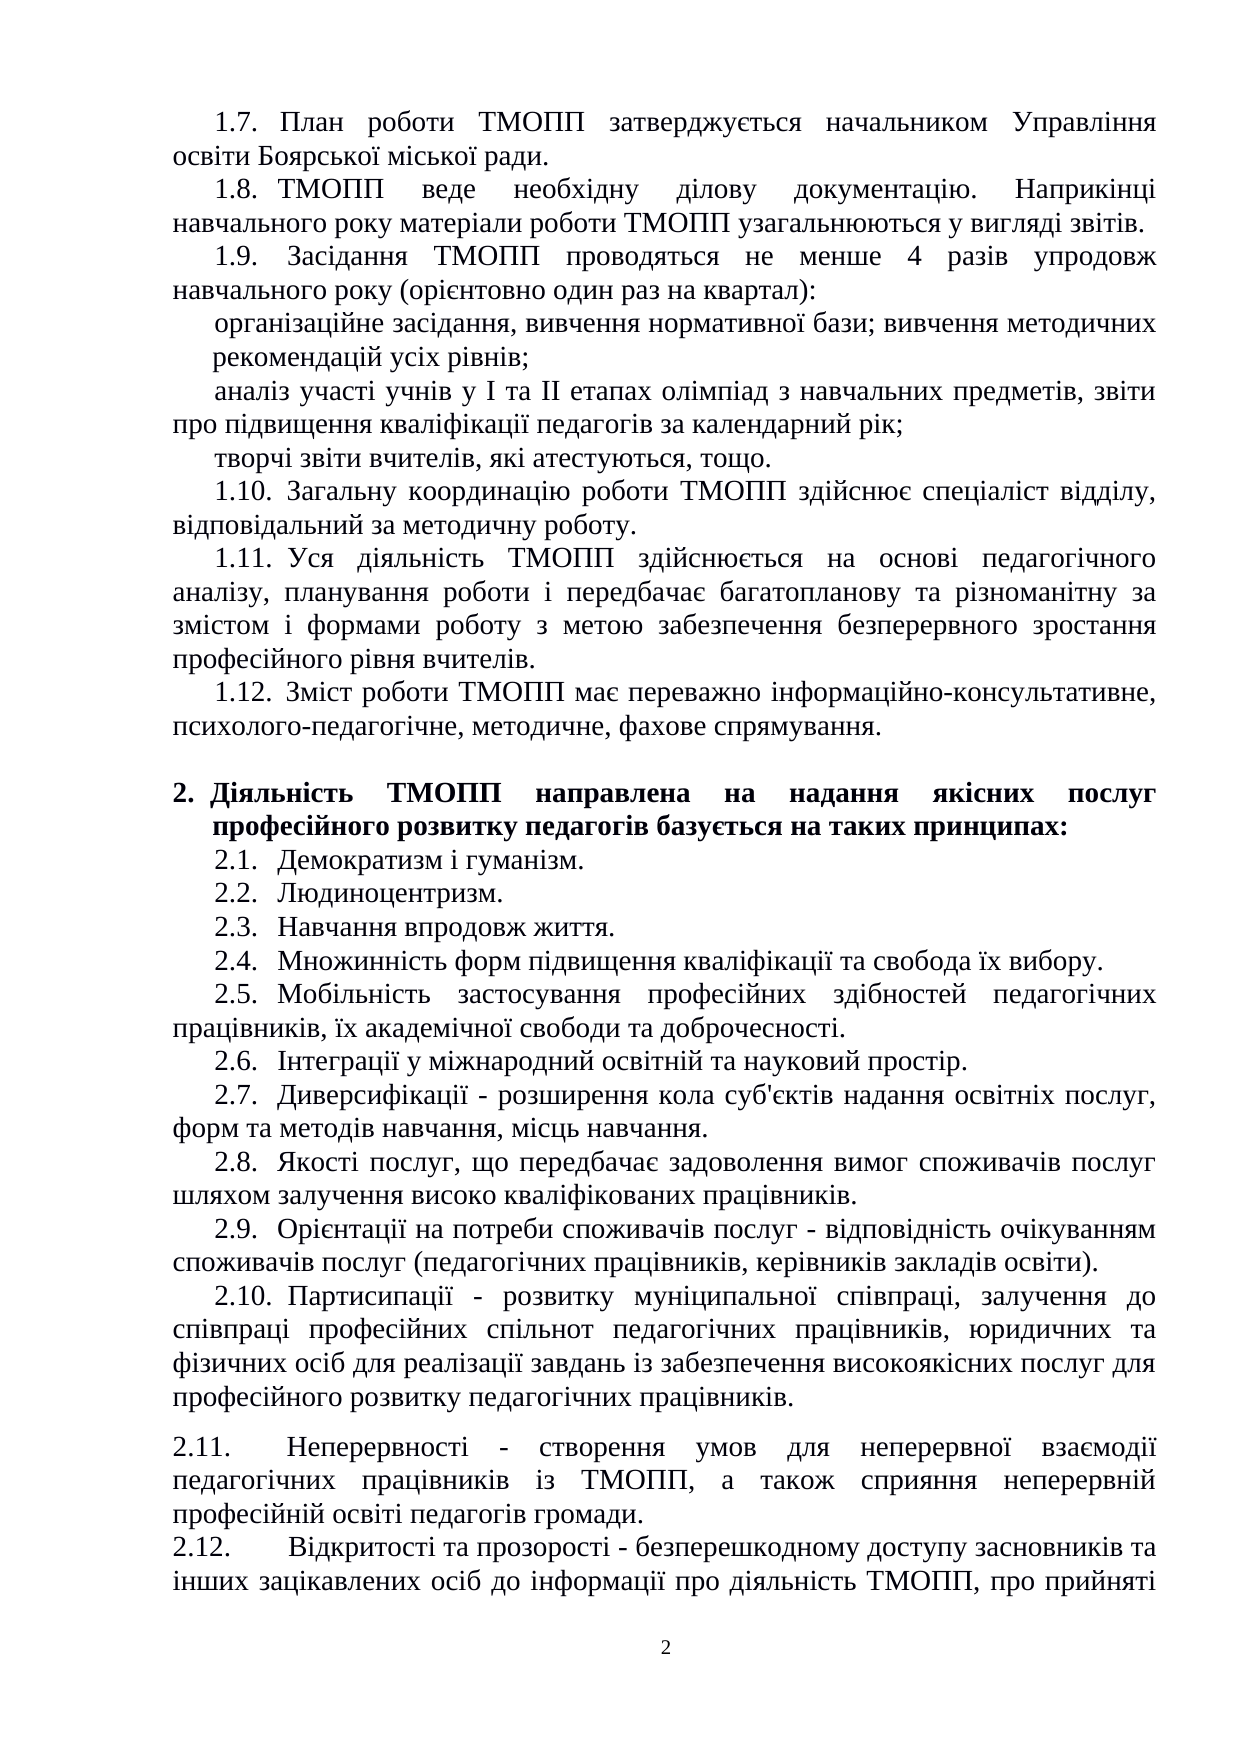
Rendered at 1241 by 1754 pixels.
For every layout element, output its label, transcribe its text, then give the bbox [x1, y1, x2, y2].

list Зміст роботи ТМОПП має переважно інформаційно-консультативне, психолого-педагогічне, методичне, фахове спрямування. [172, 674, 1157, 742]
list Людиноцентризм. [172, 876, 1157, 909]
text аналіз участі учнів у І та ІІ етапах олімпіад з навчальних предметів, звіти про підвищення кваліфікації педагогів за календарний рік; [172, 373, 1157, 440]
list Діяльність ТМОПП направлена на надання якісних послуг професійного розвитку педагогів базується на таких принципах: [172, 775, 1157, 842]
list Демократизм і гуманізм. [172, 842, 1157, 876]
list Партисипації - розвитку муніципальної співпраці, залучення до співпраці професійних спільнот педагогічних працівників, юридичних та фізичних осіб для реалізації завдань із забезпечення високоякісних послуг для професійного розвитку педагогічних працівників. [172, 1278, 1157, 1412]
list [172, 1529, 1157, 1597]
list Якості послуг, що передбачає задоволення вимог споживачів послуг шляхом залучення високо кваліфікованих працівників. [172, 1144, 1157, 1211]
list Інтеграції у міжнародний освітній та науковий простір. [172, 1043, 1157, 1077]
list Уся діяльність ТМОПП здійснюється на основі педагогічного аналізу, планування роботи і передбачає багатопланову та різноманітну за змістом і формами роботу з метою забезпечення безперервного зростання професійного рівня вчителів. [172, 540, 1157, 674]
list Мобільність застосування професійних здібностей педагогічних працівників, їх академічної свободи та доброчесності. [172, 976, 1157, 1043]
text організаційне засідання, вивчення нормативної бази; вивчення методичних рекомендацій усіх рівнів; [212, 306, 1157, 373]
list Неперервності - створення умов для неперервної взаємодії педагогічних працівників із ТМОПП, а також сприяння неперервній професійній освіті педагогів громади. [172, 1429, 1157, 1529]
list Засідання ТМОПП проводяться не менше 4 разів упродовж навчального року (орієнтовно один раз на квартал): [172, 238, 1157, 306]
list Орієнтації на потреби споживачів послуг - відповідність очікуванням споживачів послуг (педагогічних працівників, керівників закладів освіти). [172, 1211, 1157, 1278]
list План роботи ТМОПП затверджується начальником Управління освіти Боярської міської ради. [172, 104, 1157, 171]
text творчі звіти вчителів, які атестуються, тощо. [172, 440, 1157, 473]
list ТМОПП веде необхідну ділову документацію. Наприкінці навчального року матеріали роботи ТМОПП узагальнюються у вигляді звітів. [172, 171, 1157, 238]
list Диверсифікації - розширення кола суб'єктів надання освітніх послуг, форм та методів навчання, місць навчання. [172, 1077, 1157, 1144]
list Навчання впродовж життя. [172, 909, 1157, 943]
list Загальну координацію роботи ТМОПП здійснює спеціаліст відділу, відповідальний за методичну роботу. [172, 473, 1157, 540]
list Множинність форм підвищення кваліфікації та свобода їх вибору. [172, 943, 1157, 976]
